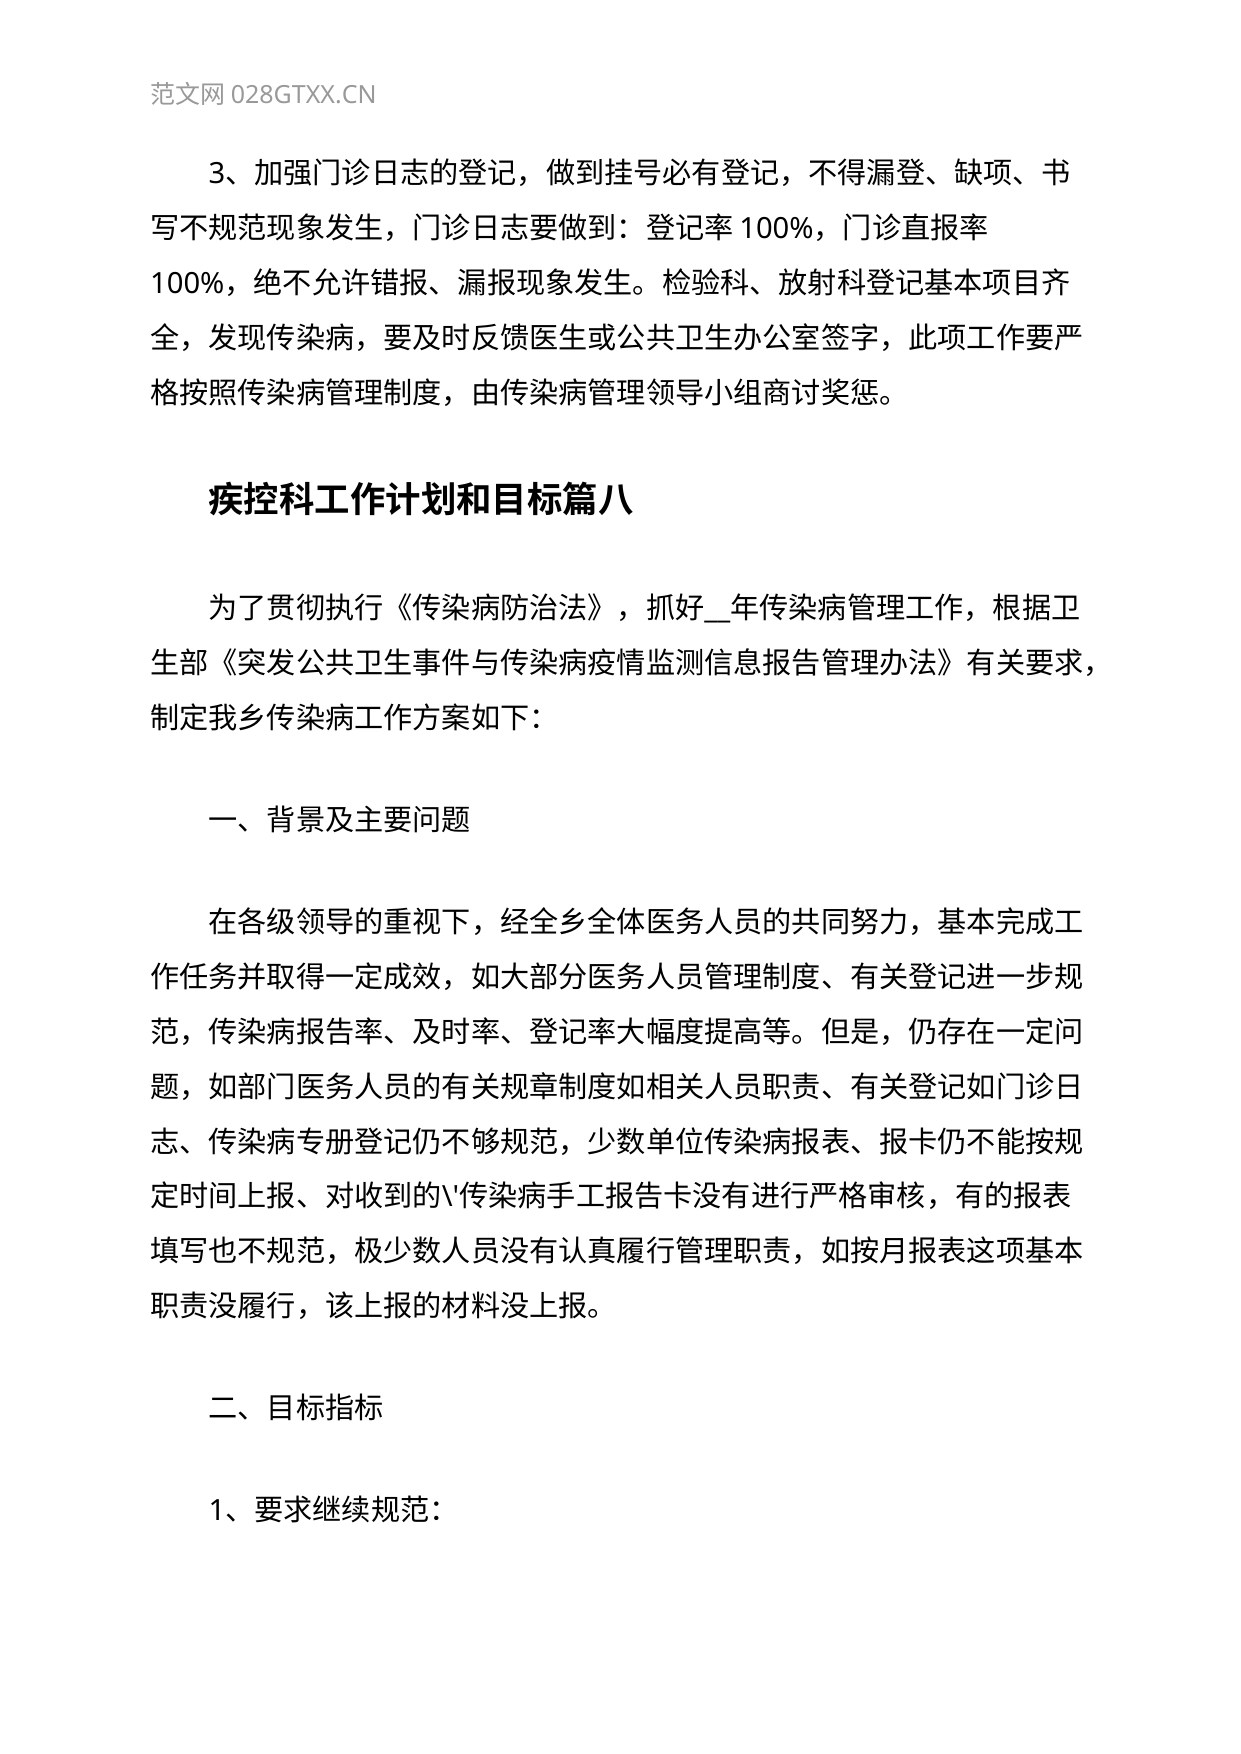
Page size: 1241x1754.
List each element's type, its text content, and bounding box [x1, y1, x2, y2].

text 3、加强门诊日志的登记，做到挂号必有登记，不得漏登、缺项、书写不规范现象发生，门诊日志要做到：登记率100%，门诊直报率100%，绝不允许错报、漏报现象发生。检验科、放射科登记基本项目齐全，发现传染病，要及时反馈医生或公共卫生办公室签字，此项工作要严格按照传染病管理制度，由传染病管理领导小组商讨奖惩。 [150, 150, 1090, 412]
text 二、目标指标 [150, 1385, 1090, 1427]
text 疾控科工作计划和目标篇八 [150, 472, 1090, 523]
text 1、要求继续规范： [150, 1486, 1090, 1529]
text 为了贯彻执行《传染病防治法》，抓好__年传染病管理工作，根据卫生部《突发公共卫生事件与传染病疫情监测信息报告管理办法》有关要求，制定我乡传染病工作方案如下： [150, 585, 1090, 737]
text 在各级领导的重视下，经全乡全体医务人员的共同努力，基本完成工作任务并取得一定成效，如大部分医务人员管理制度、有关登记进一步规范，传染病报告率、及时率、登记率大幅度提高等。但是，仍存在一定问题，如部门医务人员的有关规章制度如相关人员职责、有关登记如门诊日志、传染病专册登记仍不够规范，少数单位传染病报表、报卡仍不能按规定时间上报、对收到的\'传染病手工报告卡没有进行严格审核，有的报表填写也不规范，极少数人员没有认真履行管理职责，如按月报表这项基本职责没履行，该上报的材料没上报。 [150, 898, 1090, 1325]
text 一、背景及主要问题 [150, 797, 1090, 839]
